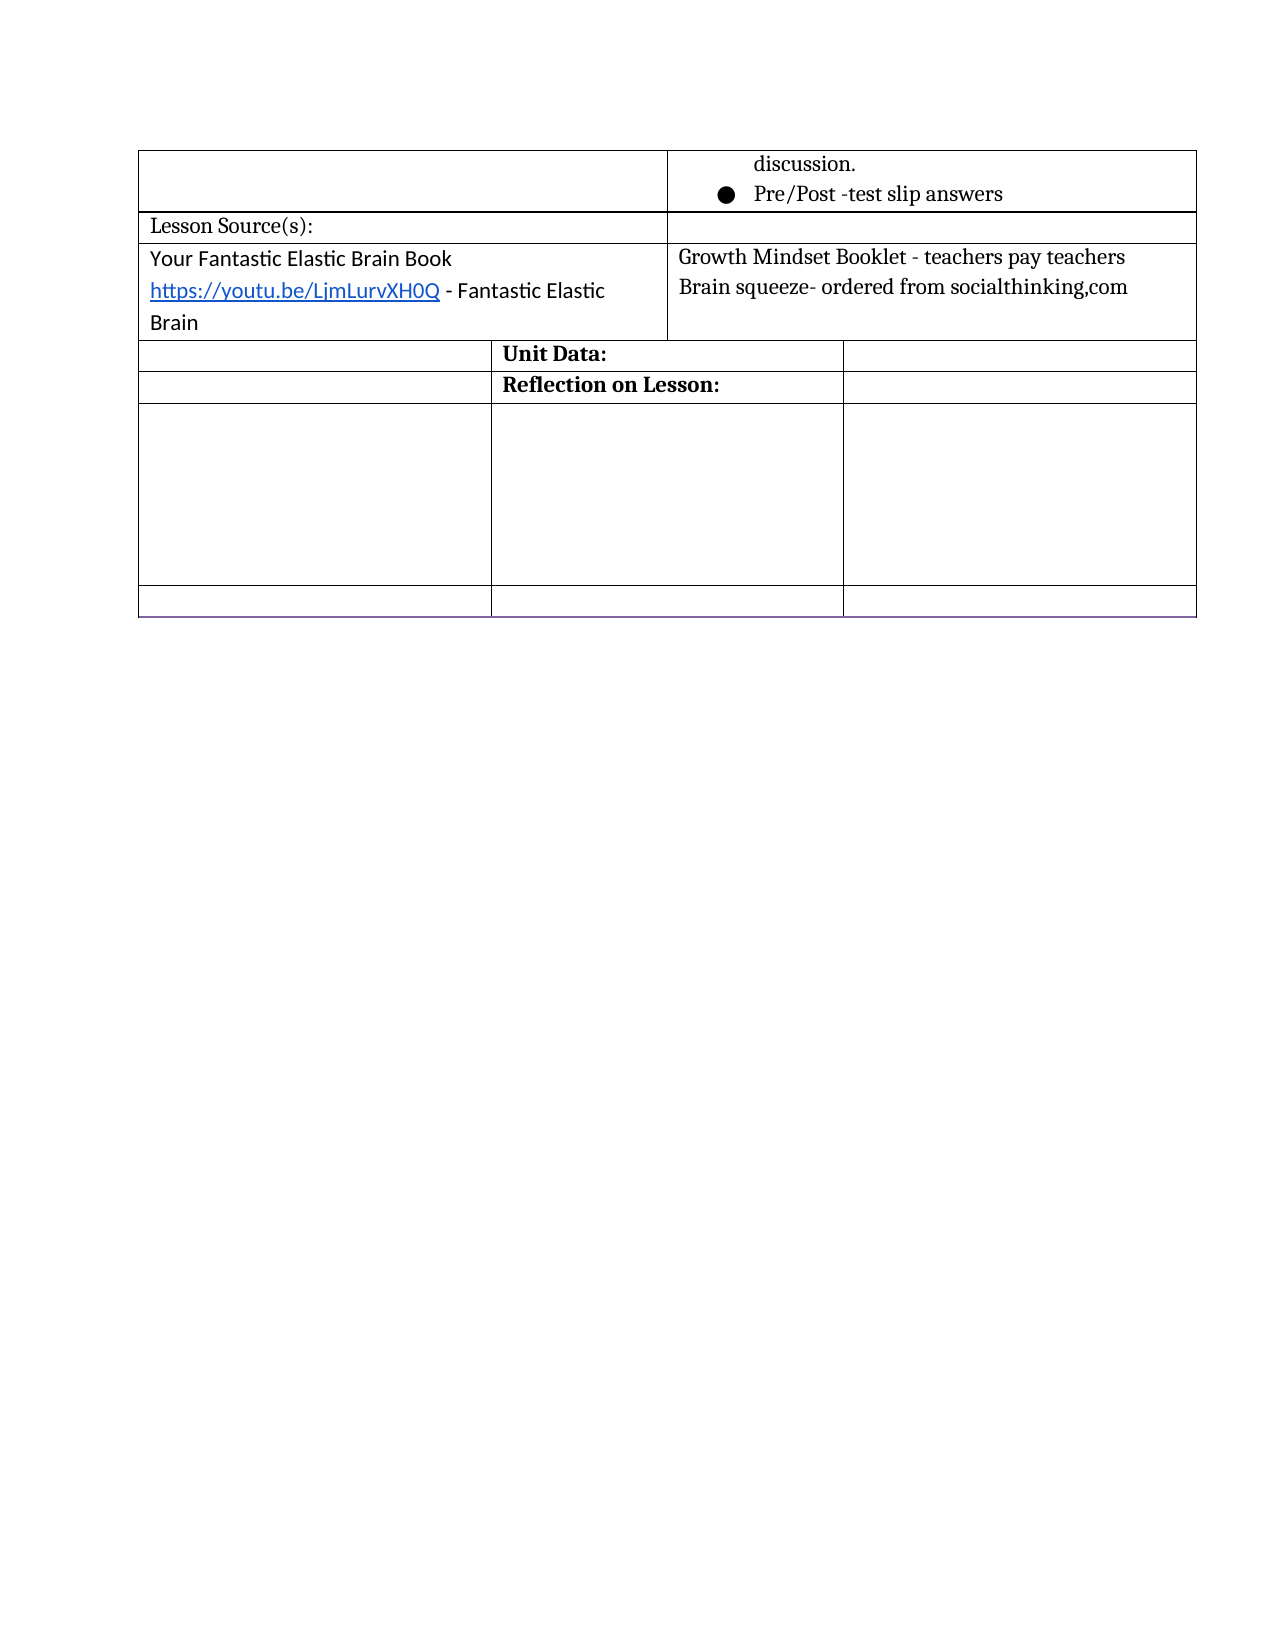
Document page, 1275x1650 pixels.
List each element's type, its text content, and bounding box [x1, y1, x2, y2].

table_cell [844, 372, 1196, 402]
table_cell Reflection on Lesson: [492, 372, 843, 402]
table_cell [492, 404, 843, 585]
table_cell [668, 151, 1196, 211]
table_cell [139, 341, 491, 371]
table_cell [492, 586, 843, 616]
table_cell [139, 404, 491, 585]
table_cell [844, 586, 1196, 616]
table_cell Your Fantastic Elastic Brain Book https://youtu.be/LjmLurvXH0Q - Fantastic Elastic Brain [139, 244, 667, 340]
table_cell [139, 151, 667, 211]
table_cell Growth Mindset Booklet - teachers pay teachers Brain squeeze- ordered from socialthinking,com [668, 244, 1196, 340]
table_cell [139, 586, 491, 616]
table_cell Lesson Source(s): [139, 213, 667, 243]
table_cell [844, 341, 1196, 371]
table_cell [668, 213, 1196, 243]
table_cell Unit Data: [492, 341, 843, 371]
table_cell [844, 404, 1196, 585]
table_cell [139, 372, 491, 402]
